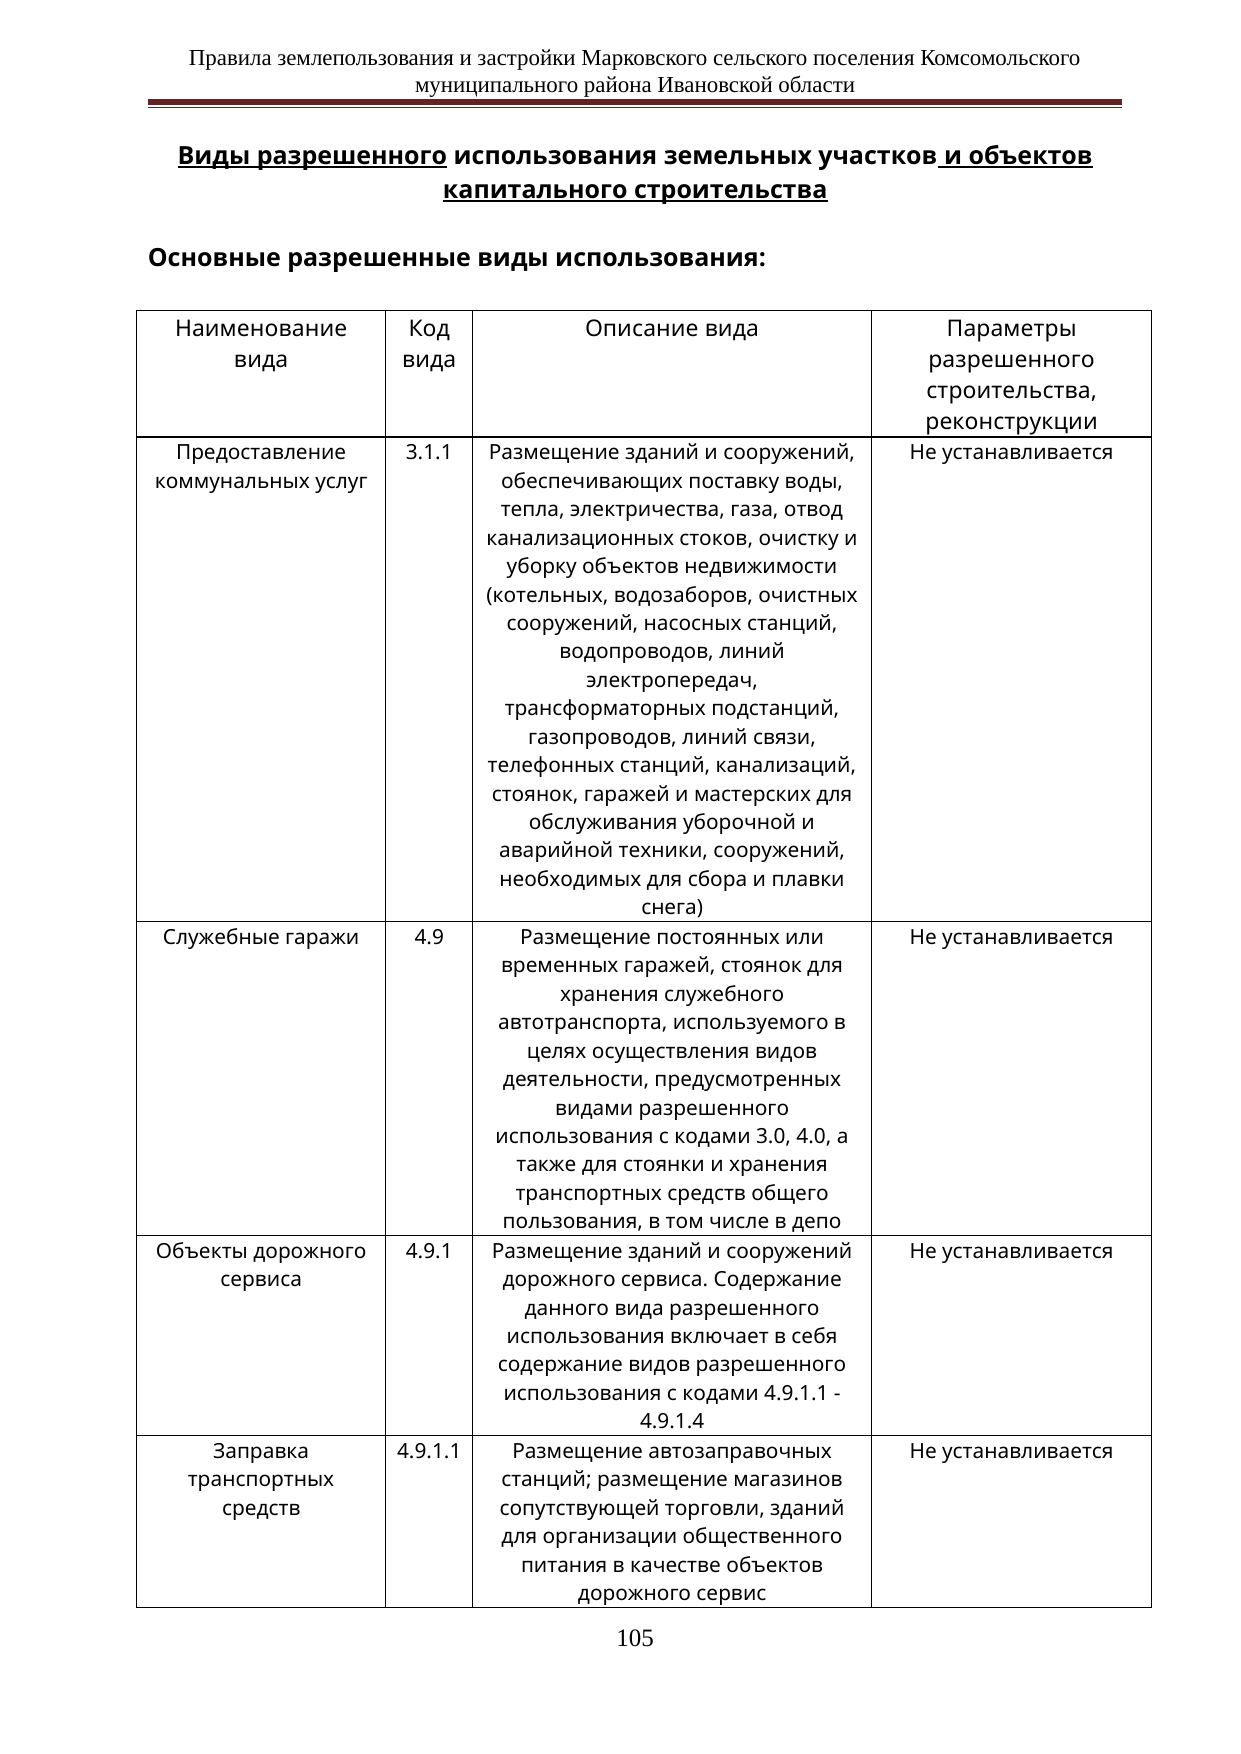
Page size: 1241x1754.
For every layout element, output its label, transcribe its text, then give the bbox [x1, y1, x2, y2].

table_header Параметры разрешенного строительства, реконструкции [872, 311, 1151, 436]
table_cell Размещение постоянных или временных гаражей, стоянок для хранения служебного автотранспорта, используемого в целях осуществления видов деятельности, предусмотренных видами разрешенного использования с кодами 3.0, 4.0, а также для стоянки и хранения транспортных средств общего пользования, в том числе в депо [473, 922, 871, 1235]
table_cell Не устанавливается [872, 922, 1151, 1235]
table_cell Размещение зданий и сооружений дорожного сервиса. Содержание данного вида разрешенного использования включает в себя содержание видов разрешенного использования с кодами 4.9.1.1 - 4.9.1.4 [473, 1236, 871, 1435]
text Основные разрешенные виды использования: [148, 239, 1122, 273]
table_cell 4.9 [386, 922, 472, 1235]
table_header Наименование вида [137, 311, 385, 436]
table_cell Не устанавливается [872, 1236, 1151, 1435]
table_cell Не устанавливается [872, 1436, 1151, 1607]
table_cell 4.9.1.1 [386, 1436, 472, 1607]
table_cell Предоставление коммунальных услуг [137, 438, 385, 921]
table_cell Объекты дорожного сервиса [137, 1236, 385, 1435]
table_cell 4.9.1 [386, 1236, 472, 1435]
table_header Код вида [386, 311, 472, 436]
table_cell Размещение зданий и сооружений, обеспечивающих поставку воды, тепла, электричества, газа, отвод канализационных стоков, очистку и уборку объектов недвижимости (котельных, водозаборов, очистных сооружений, насосных станций, водопроводов, линий электропередач, трансформаторных подстанций, газопроводов, линий связи, телефонных станций, канализаций, стоянок, гаражей и мастерских для обслуживания уборочной и аварийной техники, сооружений, необходимых для сбора и плавки снега) [473, 438, 871, 921]
table_cell Размещение автозаправочных станций; размещение магазинов сопутствующей торговли, зданий для организации общественного питания в качестве объектов дорожного сервис [473, 1436, 871, 1607]
table_header Описание вида [473, 311, 871, 436]
table_cell Не устанавливается [872, 438, 1151, 921]
table_cell 3.1.1 [386, 438, 472, 921]
table_cell Заправка транспортных средств [137, 1436, 385, 1607]
text Виды разрешенного использования земельных участков и объектов капитального строительства [148, 137, 1122, 205]
table_cell Служебные гаражи [137, 922, 385, 1235]
